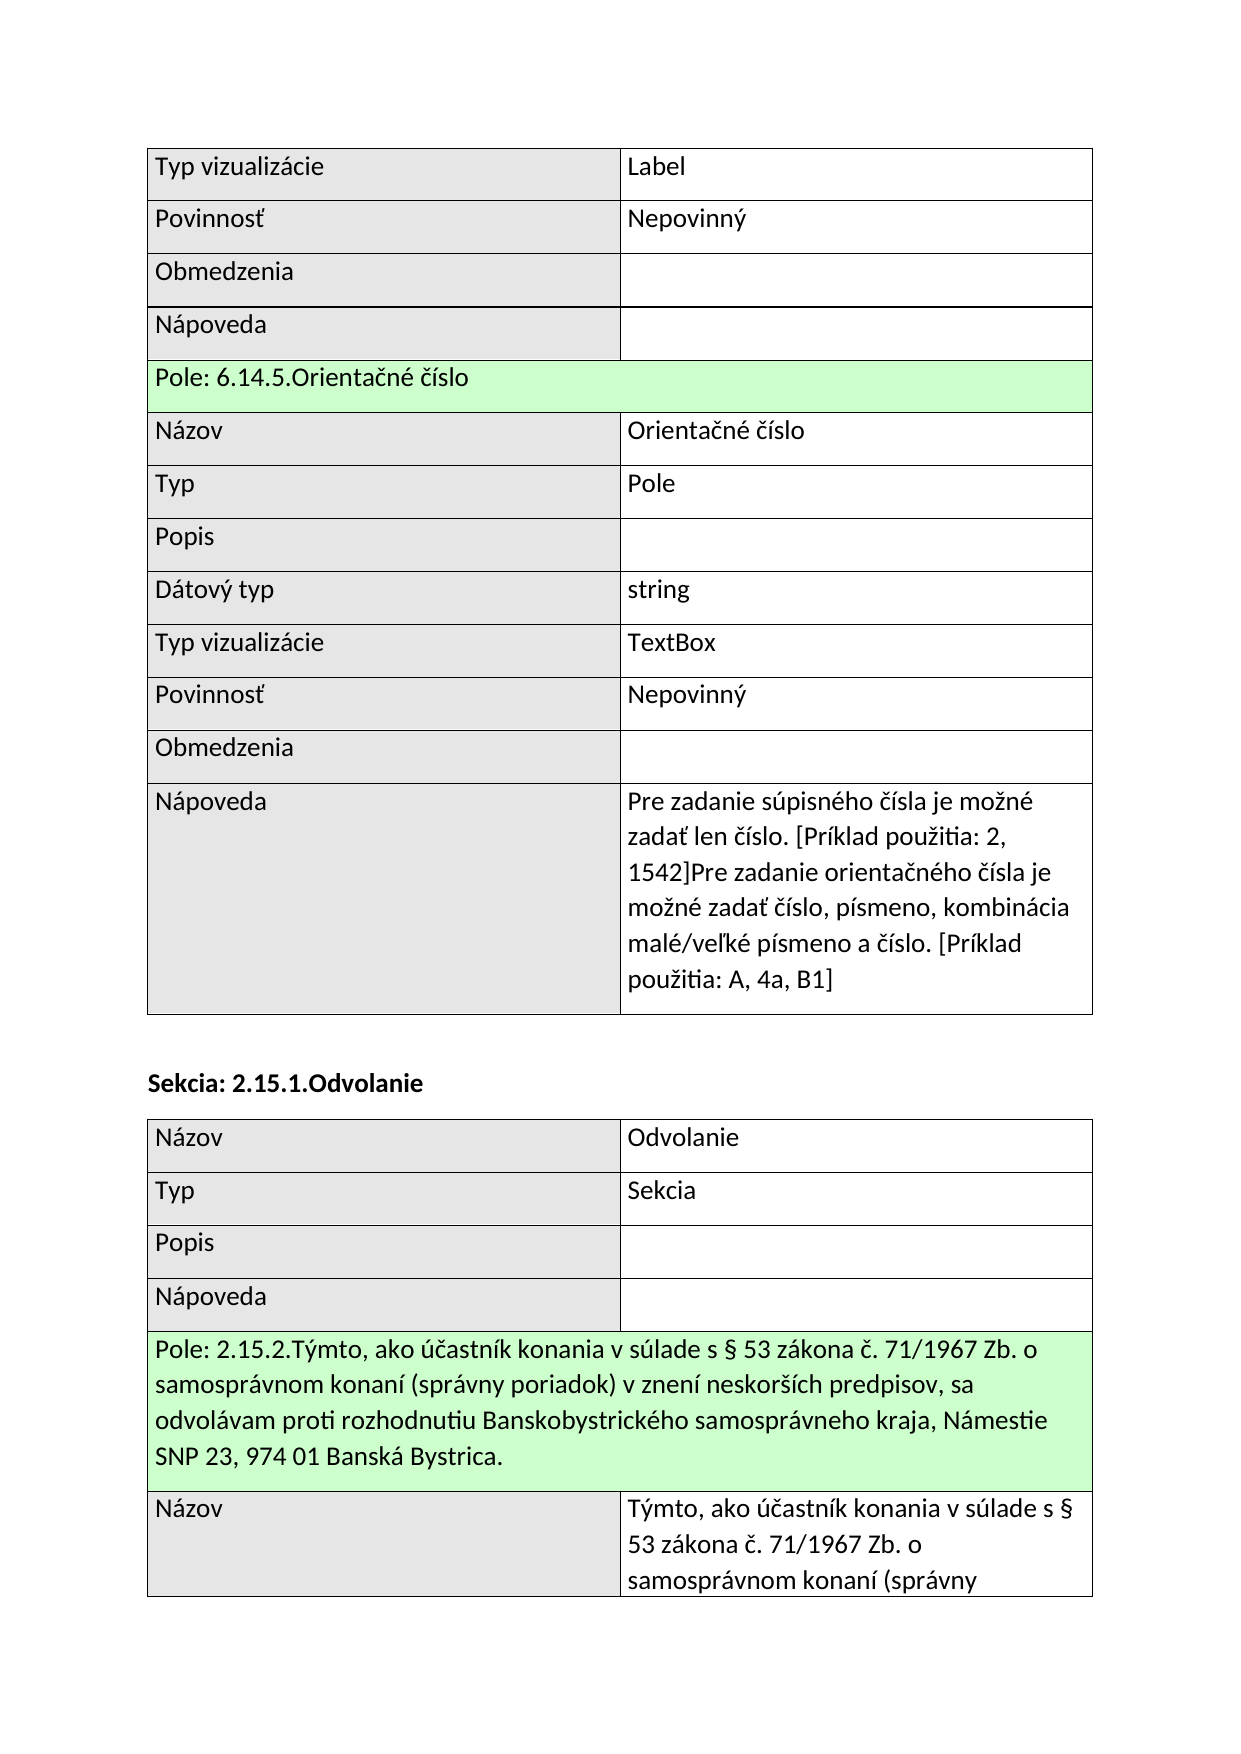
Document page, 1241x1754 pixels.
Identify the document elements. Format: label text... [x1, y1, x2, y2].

table_cell Typ [148, 466, 620, 518]
table_cell Obmedzenia [148, 254, 620, 306]
table_cell Popis [148, 1226, 620, 1278]
table_cell [621, 1279, 1092, 1331]
table_cell [621, 308, 1092, 359]
table_cell [621, 254, 1092, 306]
table_cell Nápoveda [148, 1279, 620, 1331]
table_cell Nápoveda [148, 308, 620, 359]
table_header Odvolanie [621, 1120, 1092, 1172]
table_cell Pole: 2.15.2.Týmto, ako účastník konania v súlade s § 53 zákona č. 71/1967 Zb. o samosprávnom konaní (správny poriadok) v znení neskorších predpisov, sa odvolávam proti rozhodnutiu Banskobystrického samosprávneho kraja, Námestie SNP 23, 974 01 Banská Bystrica. [148, 1332, 1092, 1491]
text Sekcia: 2.15.1.Odvolanie [148, 1067, 1093, 1100]
table_cell [621, 519, 1092, 571]
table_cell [621, 1492, 1092, 1596]
table_cell Pole [621, 466, 1092, 518]
table_cell Orientačné číslo [621, 413, 1092, 465]
table_cell Popis [148, 519, 620, 571]
table_header Názov [148, 1120, 620, 1172]
table_cell Nápoveda [148, 784, 620, 1013]
table_cell [621, 1226, 1092, 1278]
table_cell [621, 731, 1092, 783]
table_cell Label [621, 149, 1092, 200]
table_cell TextBox [621, 625, 1092, 677]
table_cell Nepovinný [621, 678, 1092, 729]
table_cell Pre zadanie súpisného čísla je možné zadať len číslo. [Príklad použitia: 2, 1542]Pre zadanie orientačného čísla je možné zadať číslo, písmeno, kombinácia malé/veľké písmeno a číslo. [Príklad použitia: A, 4a, B1] [621, 784, 1092, 1013]
table_cell string [621, 572, 1092, 624]
table_cell Pole: 6.14.5.Orientačné číslo [148, 361, 1092, 412]
table_cell Povinnosť [148, 201, 620, 253]
table_cell Typ [148, 1173, 620, 1224]
table_cell Typ vizualizácie [148, 625, 620, 677]
table_cell Názov [148, 413, 620, 465]
table_cell Sekcia [621, 1173, 1092, 1224]
table_cell Názov [148, 1492, 620, 1596]
table_cell Typ vizualizácie [148, 149, 620, 200]
table_cell Povinnosť [148, 678, 620, 729]
table_cell Nepovinný [621, 201, 1092, 253]
table_cell Obmedzenia [148, 731, 620, 783]
table_cell Dátový typ [148, 572, 620, 624]
